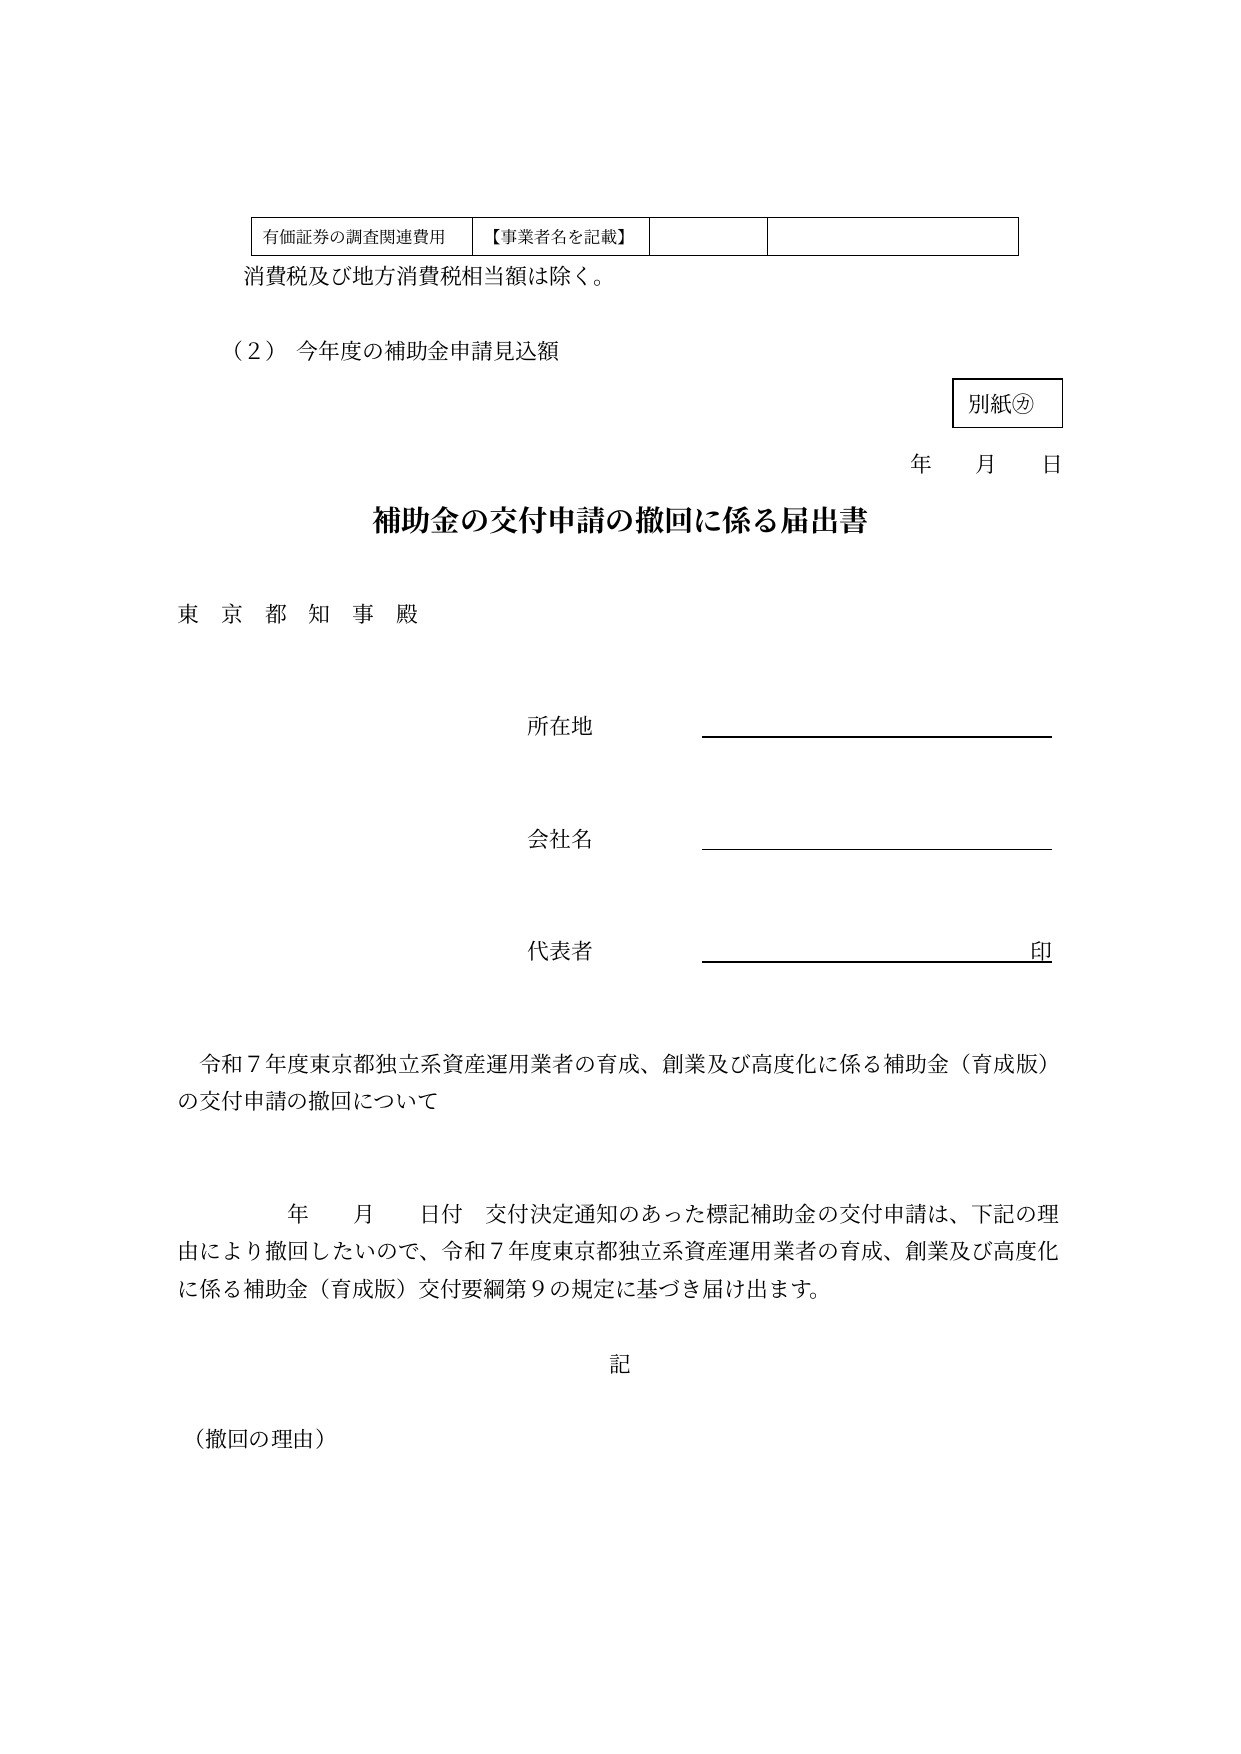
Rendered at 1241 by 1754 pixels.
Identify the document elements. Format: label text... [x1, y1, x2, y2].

table_cell 有価証券の調査関連費用 [252, 218, 472, 255]
text （撤回の理由） [177, 1419, 1063, 1456]
text 令和７年度東京都独立系資産運用業者の育成、創業及び高度化に係る補助金（育成版）の交付申請の撤回について [177, 1044, 1063, 1119]
table_cell 【事業者名を記載】 [473, 218, 649, 255]
text 消費税及び地方消費税相当額は除く。 [177, 256, 1063, 294]
text 年 月 日付 交付決定通知のあった標記補助金の交付申請は、下記の理由により撤回したいので、令和７年度東京都独立系資産運用業者の育成、創業及び高度化に係る補助金（育成版）交付要綱第９の規定に基づき届け出ます。 [177, 1194, 1063, 1306]
text 所在地 [440, 706, 1063, 744]
text 記 [177, 1344, 1063, 1381]
text 会社名 [527, 819, 1063, 856]
text 年 月 日 [177, 444, 1063, 481]
text 補助金の交付申請の撤回に係る届出書 [177, 481, 1063, 556]
table_cell [768, 218, 1018, 255]
table_cell [650, 218, 767, 255]
text 東 京 都 知 事 殿 [177, 594, 1063, 631]
text 代表者 印 [177, 931, 1063, 969]
list 今年度の補助金申請見込額 [221, 331, 1063, 369]
